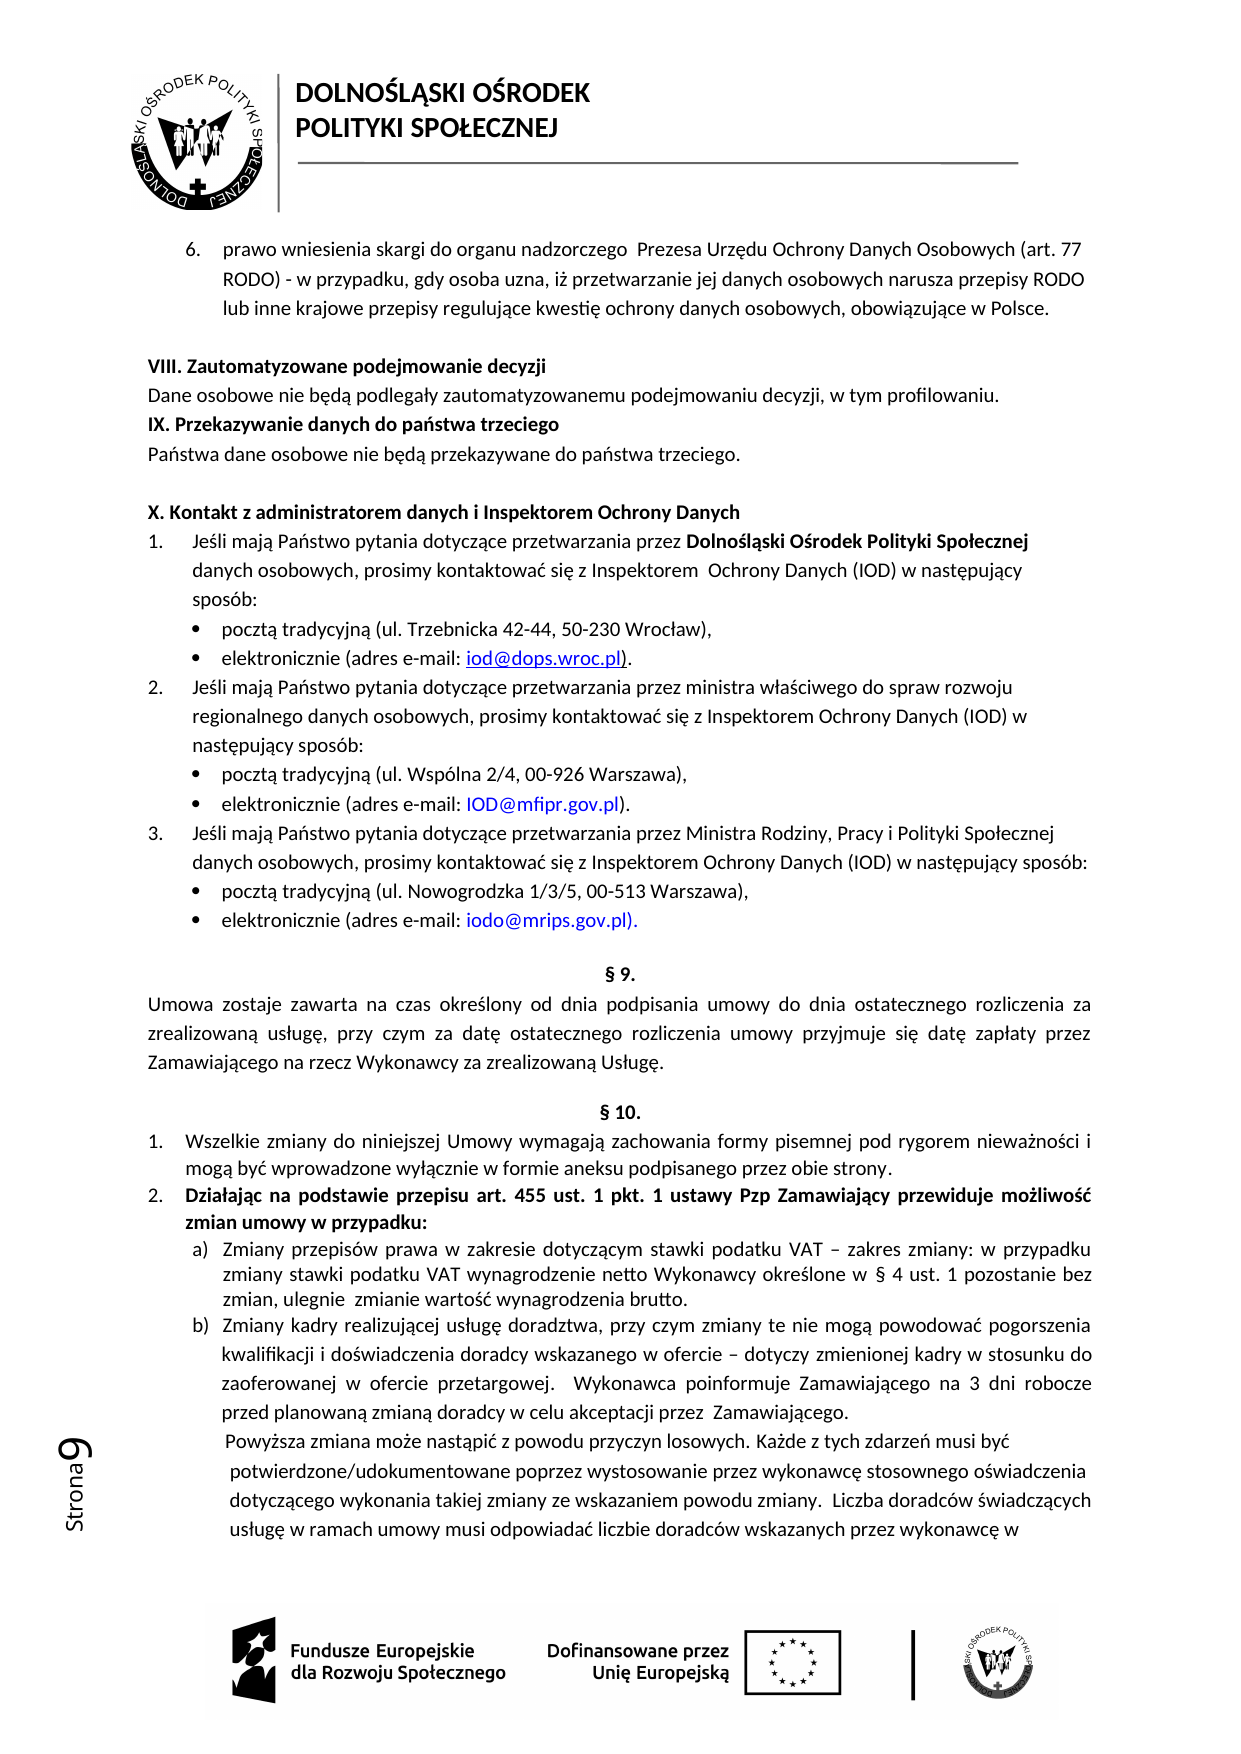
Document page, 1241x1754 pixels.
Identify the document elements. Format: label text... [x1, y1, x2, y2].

text Umowa zostaje zawarta na czas określony od dnia podpisania umowy do dnia ostatecznego rozliczenia za zrealizowaną usługę, przy czym za datę ostatecznego rozliczenia umowy przyjmuje się datę zapłaty przez Zamawiającego na rzecz Wykonawcy za zrealizowaną Usługę. [148, 991, 1093, 1074]
list Jeśli mają Państwo pytania dotyczące przetwarzania przez Ministra Rodziny, Pracy i Polityki Społecznej danych osobowych, prosimy kontaktować się z Inspektorem Ochrony Danych (IOD) w następujący sposób: [148, 820, 1093, 874]
text usługę w ramach umowy musi odpowiadać liczbie doradców wskazanych przez wykonawcę w [192, 1516, 1093, 1542]
list Jeśli mają Państwo pytania dotyczące przetwarzania przez ministra właściwego do spraw rozwoju regionalnego danych osobowych, prosimy kontaktować się z Inspektorem Ochrony Danych (IOD) w następujący sposób: [148, 674, 1093, 758]
list elektronicznie (adres e-mail: iod@dops.wroc.pl). [192, 645, 1093, 670]
text potwierdzone/udokumentowane poprzez wystosowanie przez wykonawcę stosownego oświadczenia [192, 1458, 1093, 1483]
text § 9. [148, 962, 1093, 987]
text Powyższa zmiana może nastąpić z powodu przyczyn losowych. Każde z tych zdarzeń musi być [192, 1429, 1093, 1454]
text VIII. Zautomatyzowane podejmowanie decyzji [148, 353, 1093, 379]
text Państwa dane osobowe nie będą przekazywane do państwa trzeciego. [148, 441, 1093, 466]
list pocztą tradycyjną (ul. Trzebnicka 42-44, 50-230 Wrocław), [192, 616, 1093, 641]
list pocztą tradycyjną (ul. Nowogrodzka 1/3/5, 00-513 Warszawa), [192, 878, 1093, 904]
list elektronicznie (adres e-mail: iodo@mrips.gov.pl). [192, 907, 1093, 933]
text § 10. [148, 1099, 1093, 1124]
list Wszelkie zmiany do niniejszej Umowy wymagają zachowania formy pisemnej pod rygorem nieważności i mogą być wprowadzone wyłącznie w formie aneksu podpisanego przez obie strony. [148, 1128, 1093, 1181]
text a) Zmiany przepisów prawa w zakresie dotyczącym stawki podatku VAT – zakres zmiany: w przypadku zmiany stawki podatku VAT wynagrodzenie netto Wykonawcy określone w § 4 ust. 1 pozostanie bez zmian, ulegnie zmianie wartość wynagrodzenia brutto. [192, 1236, 1093, 1312]
text Dane osobowe nie będą podlegały zautomatyzowanemu podejmowaniu decyzji, w tym profilowaniu. [148, 382, 1093, 408]
list Działając na podstawie przepisu art. 455 ust. 1 pkt. 1 ustawy Pzp Zamawiający przewiduje możliwość zmian umowy w przypadku: [148, 1182, 1093, 1234]
list elektronicznie (adres e-mail: IOD@mfipr.gov.pl). [192, 791, 1093, 816]
text IX. Przekazywanie danych do państwa trzeciego [148, 412, 1093, 437]
list Jeśli mają Państwo pytania dotyczące przetwarzania przez Dolnośląski Ośrodek Polityki Społecznej danych osobowych, prosimy kontaktować się z Inspektorem Ochrony Danych (IOD) w następujący sposób: [148, 528, 1093, 612]
picture [205, 1603, 1059, 1720]
text dotyczącego wykonania takiej zmiany ze wskazaniem powodu zmiany. Liczba doradców świadczących [192, 1487, 1093, 1512]
list prawo wniesienia skargi do organu nadzorczego Prezesa Urzędu Ochrony Danych Osobowych (art. 77 RODO) - w przypadku, gdy osoba uzna, iż przetwarzanie jej danych osobowych narusza przepisy RODO lub inne krajowe przepisy regulujące kwestię ochrony danych osobowych, obowiązujące w Polsce. [185, 237, 1093, 320]
picture [130, 74, 263, 209]
text X. Kontakt z administratorem danych i Inspektorem Ochrony Danych [148, 499, 1093, 524]
list pocztą tradycyjną (ul. Wspólna 2/4, 00-926 Warszawa), [192, 762, 1093, 787]
text b) Zmiany kadry realizującej usługę doradztwa, przy czym zmiany te nie mogą powodować pogorszenia kwalifikacji i doświadczenia doradcy wskazanego w ofercie – dotyczy zmienionej kadry w stosunku do zaoferowanej w ofercie przetargowej. Wykonawca poinformuje Zamawiającego na 3 dni robocze przed planowaną zmianą doradcy w celu akceptacji przez Zamawiającego. [192, 1312, 1093, 1425]
